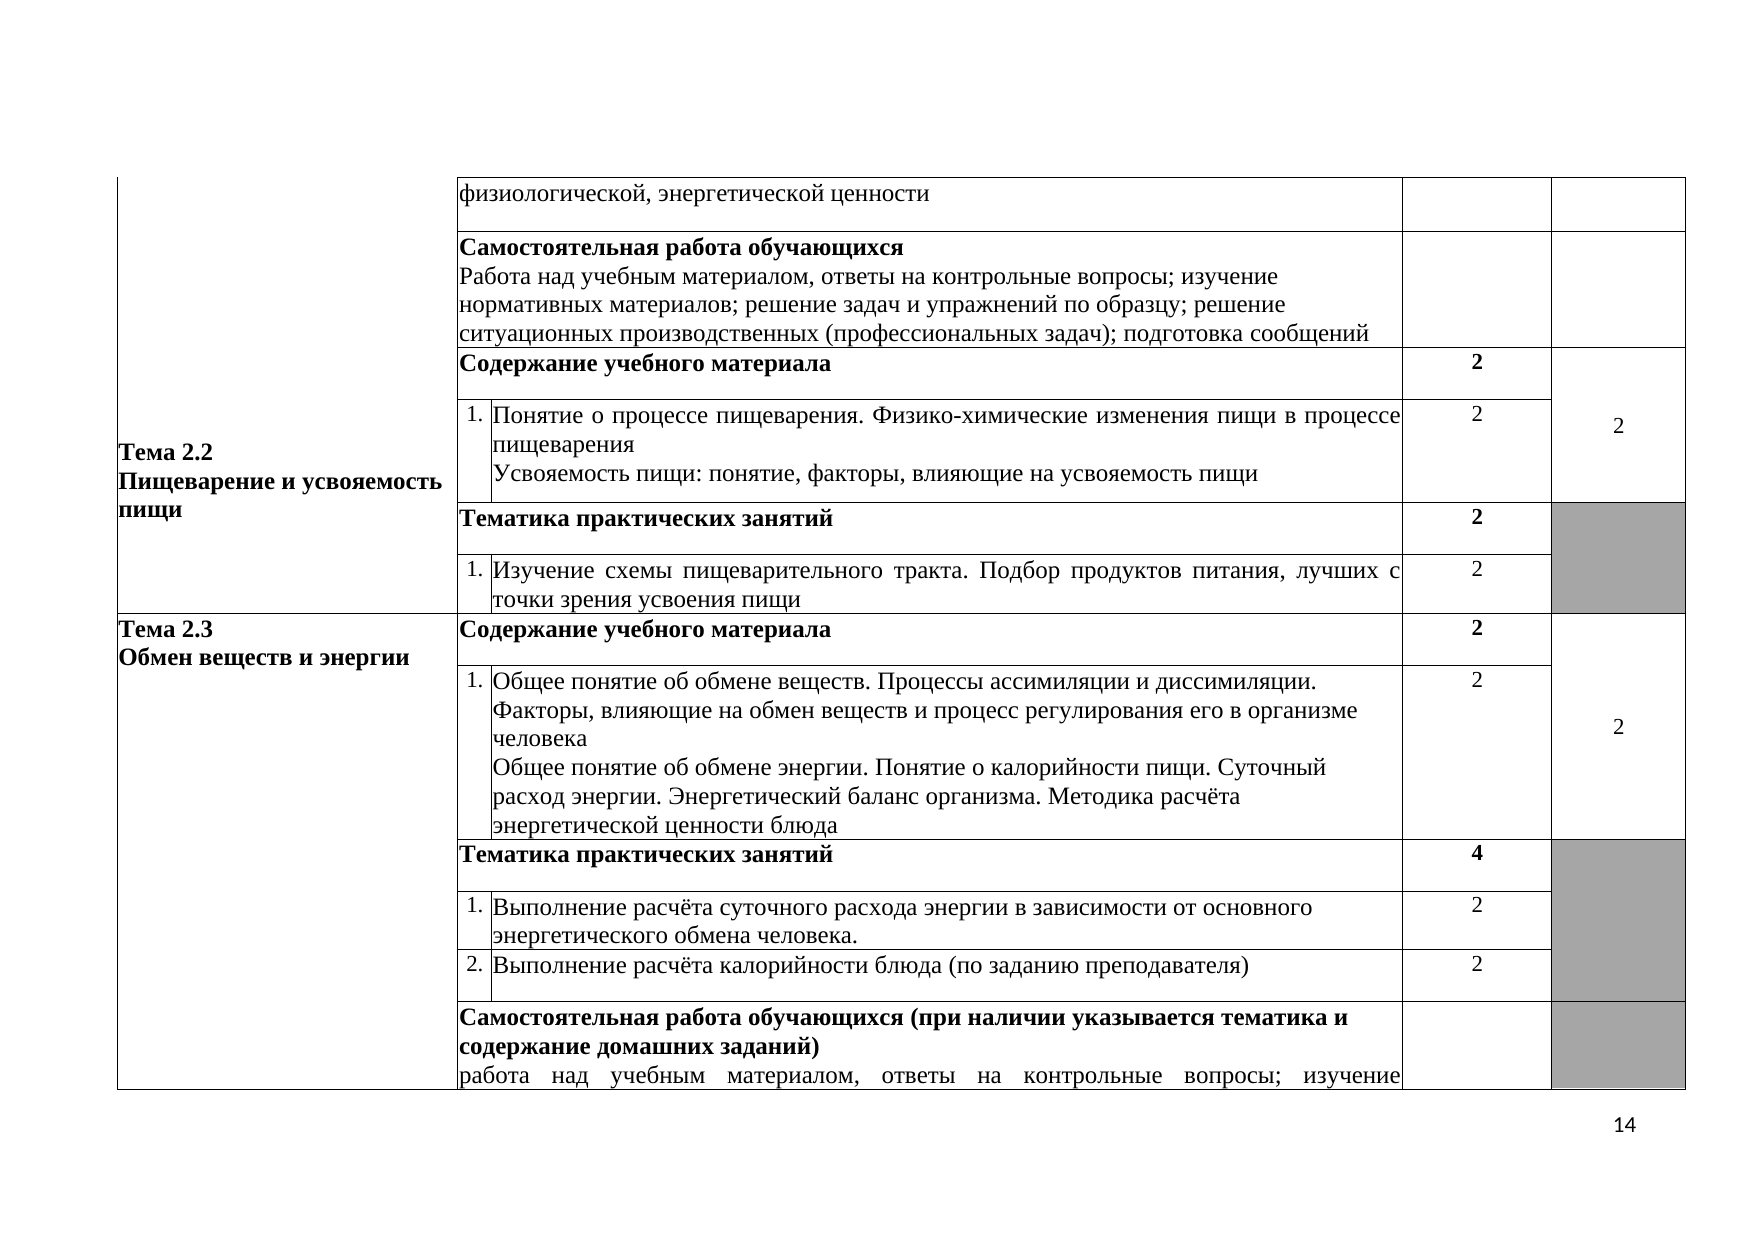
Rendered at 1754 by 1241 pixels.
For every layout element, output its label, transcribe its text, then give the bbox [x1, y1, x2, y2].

table_cell 1. [458, 555, 491, 613]
table_cell 2 [1552, 614, 1685, 838]
table_cell 2 [1552, 348, 1685, 502]
table_cell 2 [1403, 555, 1551, 613]
table_cell Тема 2.3 Обмен веществ и энергии [118, 614, 457, 1088]
table_cell Тематика практических занятий [458, 840, 1402, 891]
table_cell Выполнение расчёта калорийности блюда (по заданию преподавателя) [492, 950, 1402, 1001]
table_cell [1552, 232, 1685, 347]
table_cell Самостоятельная работа обучающихся Работа над учебным материалом, ответы на контрольные вопросы; изучение нормативных материалов; решение задач и упражнений по образцу; решение ситуационных производственных (профессиональных задач); подготовка сообщений [458, 232, 1402, 347]
table_cell 2 [1403, 666, 1551, 838]
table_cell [458, 1002, 1402, 1088]
table_cell 2 [1403, 950, 1551, 1001]
table_cell 2 [1403, 178, 1551, 231]
table_cell 2 [1403, 503, 1551, 554]
table_cell Содержание учебного материала [458, 614, 1402, 665]
table_cell [1552, 1002, 1685, 1088]
table_cell [1552, 840, 1685, 1001]
table_cell Понятие о процессе пищеварения. Физико-химические изменения пищи в процессе пищеварения Усвояемость пищи: понятие, факторы, влияющие на усвояемость пищи [492, 400, 1402, 502]
table_cell [1403, 232, 1551, 347]
table_cell 1. [458, 666, 491, 838]
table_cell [458, 178, 1402, 231]
table_cell Содержание учебного материала [458, 348, 1402, 399]
table_cell Изучение схемы пищеварительного тракта. Подбор продуктов питания, лучших с точки зрения усвоения пищи [492, 555, 1402, 613]
table_cell 4 [1403, 840, 1551, 891]
table_cell 2 [1403, 892, 1551, 949]
table_cell 1. [458, 892, 491, 949]
table_cell 2 [1403, 348, 1551, 399]
table_cell 2 [1403, 400, 1551, 502]
table_cell Тематика практических занятий [458, 503, 1402, 554]
table_cell 1. [458, 400, 491, 502]
table_cell 2. [458, 950, 491, 1001]
table_cell [1403, 1002, 1551, 1088]
table_cell Выполнение расчёта суточного расхода энергии в зависимости от основного энергетического обмена человека. [492, 892, 1402, 949]
table_cell [1552, 178, 1685, 231]
table_cell Тема 2.2 Пищеварение и усвояемость пищи [118, 347, 457, 613]
table_cell 2 [1403, 614, 1551, 665]
table_cell Общее понятие об обмене веществ. Процессы ассимиляции и диссимиляции. Факторы, влияющие на обмен веществ и процесс регулирования его в организме человека Общее понятие об обмене энергии. Понятие о калорийности пищи. Суточный расход энергии. Энергетический баланс организма. Методика расчёта энергетической ценности блюда [492, 666, 1402, 838]
table_cell [1552, 503, 1685, 613]
